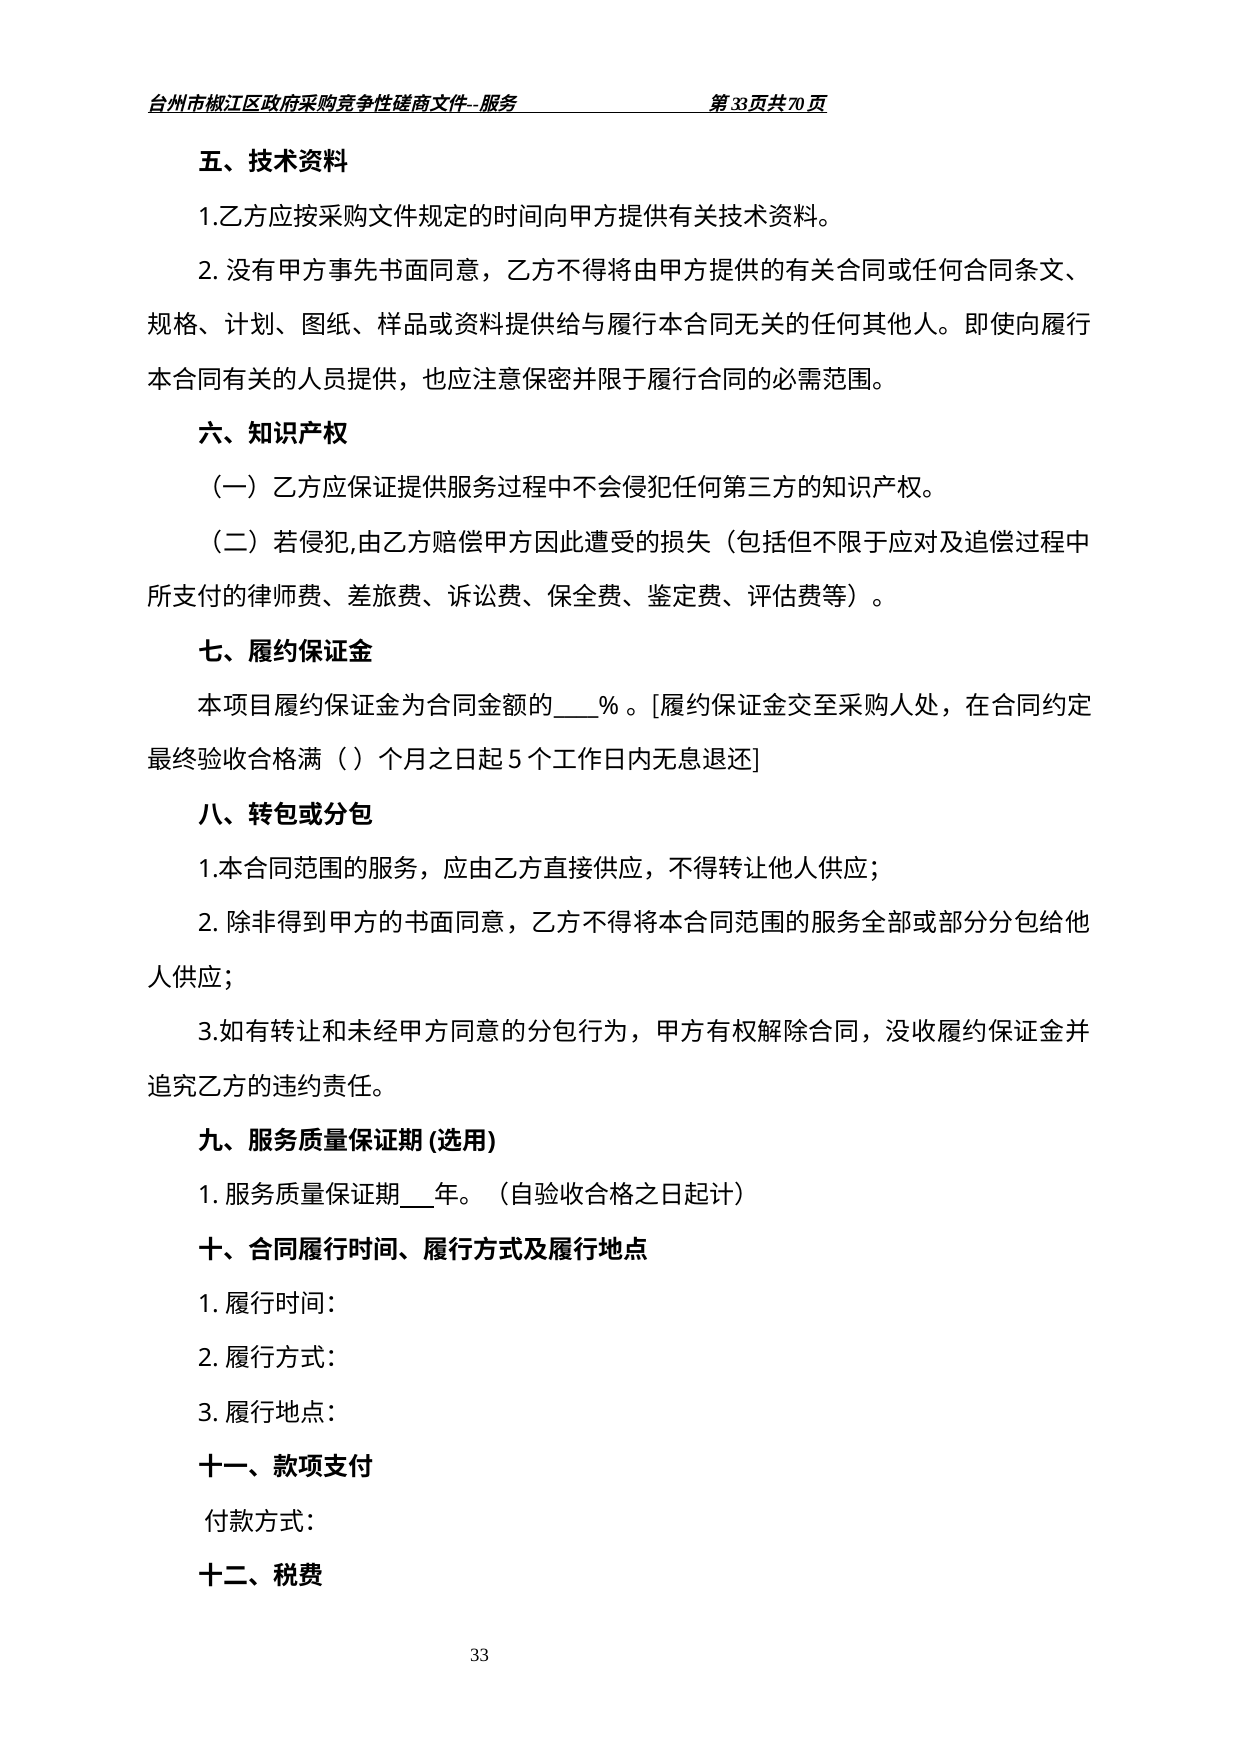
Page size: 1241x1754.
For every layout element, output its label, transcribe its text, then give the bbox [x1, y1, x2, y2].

text 八、转包或分包 [148, 794, 1092, 830]
text （二）若侵犯,由乙方赔偿甲方因此遭受的损失（包括但不限于应对及追偿过程中所支付的律师费、差旅费、诉讼费、保全费、鉴定费、评估费等）。 [148, 522, 1092, 613]
text 2. 没有甲方事先书面同意，乙方不得将由甲方提供的有关合同或任何合同条文、规格、计划、图纸、样品或资料提供给与履行本合同无关的任何其他人。即使向履行本合同有关的人员提供，也应注意保密并限于履行合同的必需范围。 [148, 250, 1092, 395]
text 十二、税费 [148, 1555, 1092, 1592]
text 3. 履行地点： [148, 1392, 1092, 1428]
text 本项目履约保证金为合同金额的____% 。[履约保证金交至采购人处，在合同约定最终验收合格满（ ）个月之日起5个工作日内无息退还] [148, 685, 1092, 776]
text 九、服务质量保证期 (选用) [148, 1120, 1092, 1157]
text 1.本合同范围的服务，应由乙方直接供应，不得转让他人供应； [148, 848, 1092, 885]
text 十、合同履行时间、履行方式及履行地点 [148, 1229, 1092, 1265]
text 付款方式： [148, 1501, 1092, 1537]
text 2. 除非得到甲方的书面同意，乙方不得将本合同范围的服务全部或部分分包给他人供应； [148, 903, 1092, 993]
text 六、知识产权 [148, 413, 1092, 450]
text 1.乙方应按采购文件规定的时间向甲方提供有关技术资料。 [148, 196, 1092, 232]
text 1. 履行时间： [148, 1283, 1092, 1320]
text 十一、款项支付 [148, 1447, 1092, 1483]
text （一）乙方应保证提供服务过程中不会侵犯任何第三方的知识产权。 [148, 468, 1092, 504]
text 五、技术资料 [148, 142, 1092, 178]
text 3.如有转让和未经甲方同意的分包行为，甲方有权解除合同，没收履约保证金并追究乙方的违约责任。 [148, 1012, 1092, 1102]
text 七、履约保证金 [148, 631, 1092, 667]
text 1. 服务质量保证期 年。（自验收合格之日起计） [148, 1175, 1092, 1211]
text 2. 履行方式： [148, 1338, 1092, 1374]
